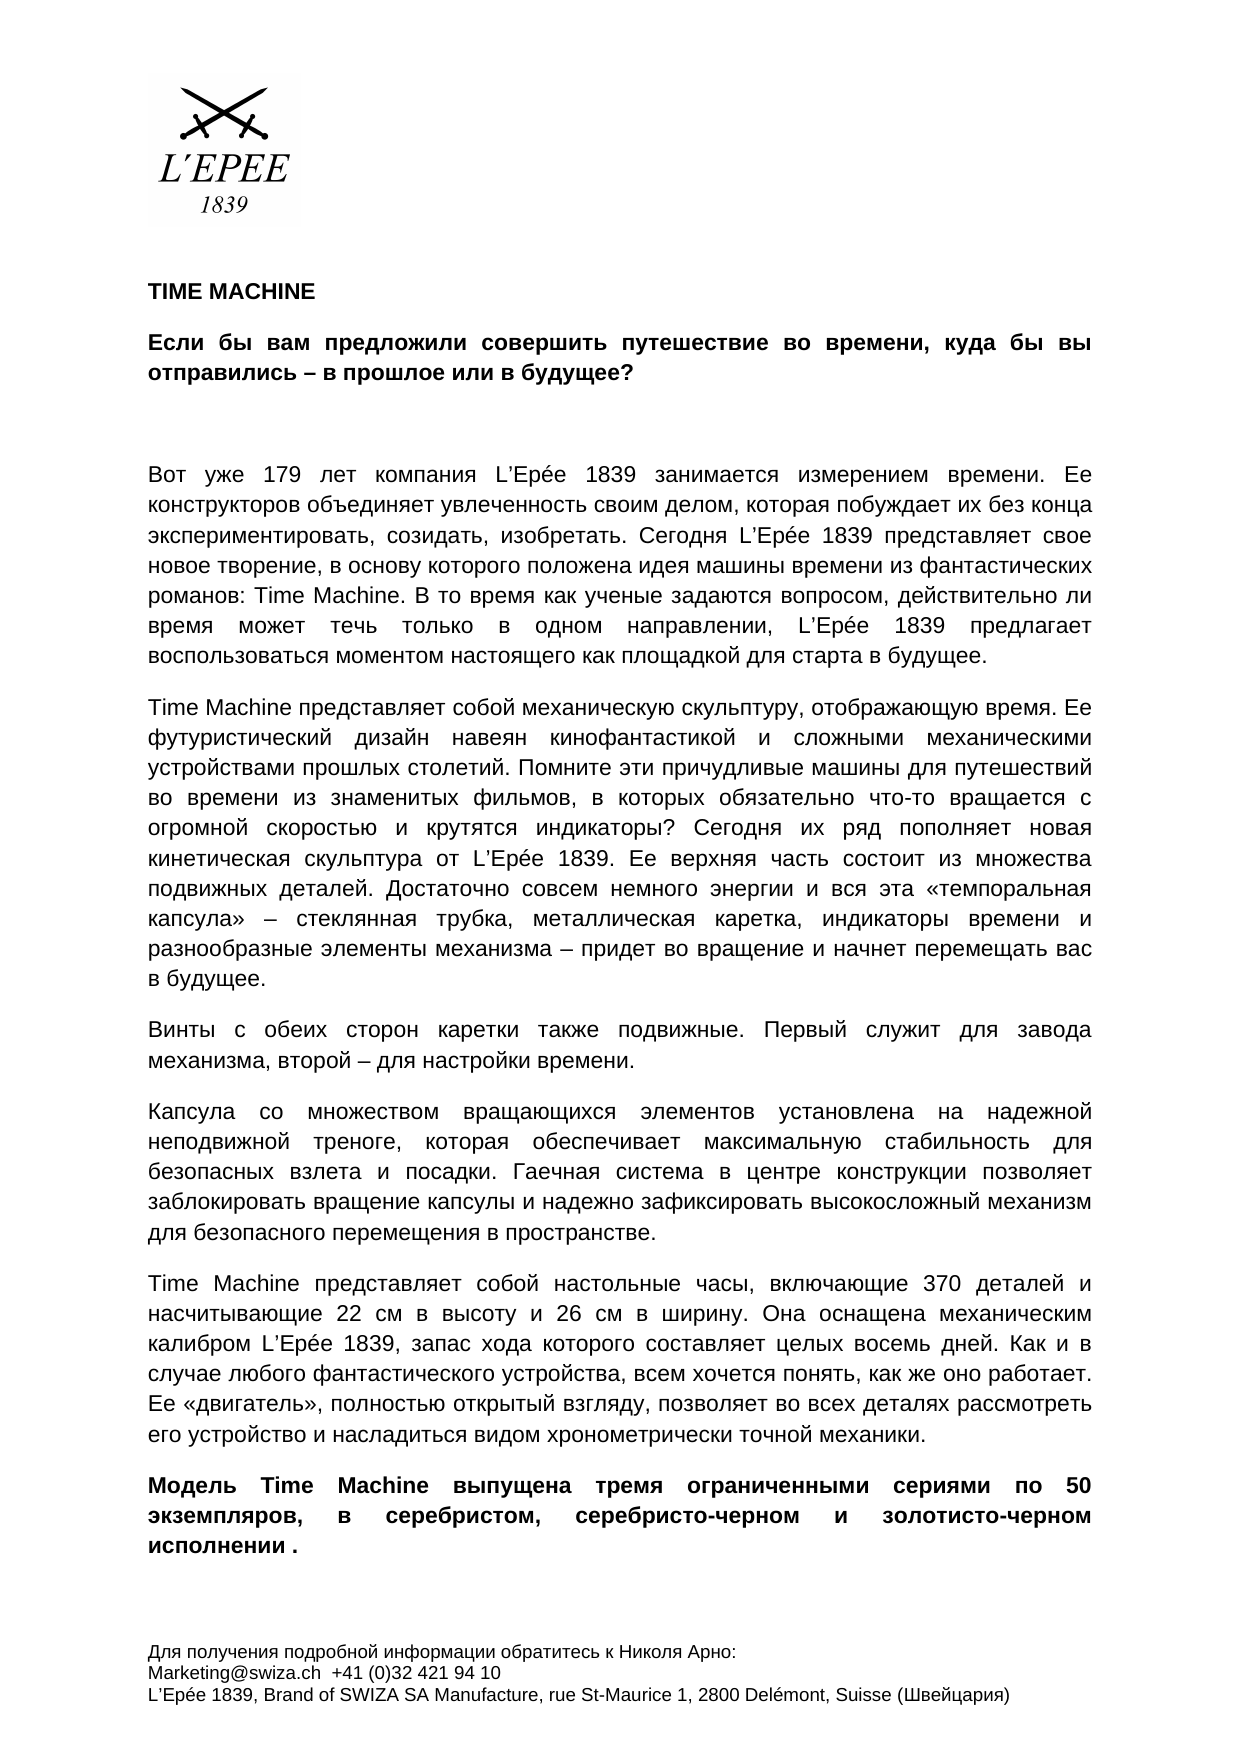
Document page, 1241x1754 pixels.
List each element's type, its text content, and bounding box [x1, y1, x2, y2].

text Если бы вам предложили совершить путешествие во времени, куда бы вы отправились – в прошлое или в будущее? [148, 329, 1093, 386]
text Time Machine представляет собой настольные часы, включающие 370 деталей и насчитывающие 22 см в высоту и 26 см в ширину. Она оснащена механическим калибром L’Epée 1839, запас хода которого составляет целых восемь дней. Как и в случае любого фантастического устройства, всем хочется понять, как же оно работает. Ее «двигатель», полностью открытый взгляду, позволяет во всех деталях рассмотреть его устройство и насладиться видом хронометрически точной механики. [148, 1269, 1093, 1447]
text TIME MACHINE [148, 278, 1093, 304]
text Вот уже 179 лет компания L’Epée 1839 занимается измерением времени. Ее конструкторов объединяет увлеченность своим делом, которая побуждает их без конца экспериментировать, созидать, изобретать. Сегодня L’Epée 1839 представляет свое новое творение, в основу которого положена идея машины времени из фантастических романов: Time Machine. В то время как ученые задаются вопросом, действительно ли время может течь только в одном направлении, L’Epée 1839 предлагает воспользоваться моментом настоящего как площадкой для старта в будущее. [148, 461, 1093, 669]
text Модель Time Machine выпущена тремя ограниченными сериями по 50 экземпляров, в серебристом, серебристо-черном и золотисто-черном исполнении . [148, 1472, 1093, 1558]
text Time Machine представляет собой механическую скульптуру, отображающую время. Ее футуристический дизайн навеян кинофантастикой и сложными механическими устройствами прошлых столетий. Помните эти причудливые машины для путешествий во времени из знаменитых фильмов, в которых обязательно что-то вращается с огромной скоростью и крутятся индикаторы? Сегодня их ряд пополняет новая кинетическая скульптура от L’Epée 1839. Ее верхняя часть состоит из множества подвижных деталей. Достаточно совсем немного энергии и вся эта «темпоральная капсула» – стеклянная трубка, металлическая каретка, индикаторы времени и разнообразные элементы механизма – придет во вращение и начнет перемещать вас в будущее. [148, 693, 1093, 992]
picture [147, 73, 301, 227]
text Капсула со множеством вращающихся элементов установлена на надежной неподвижной треноге, которая обеспечивает максимальную стабильность для безопасных взлета и посадки. Гаечная система в центре конструкции позволяет заблокировать вращение капсулы и надежно зафиксировать высокосложный механизм для безопасного перемещения в пространстве. [148, 1098, 1093, 1245]
text Винты с обеих сторон каретки также подвижные. Первый служит для завода механизма, второй – для настройки времени. [148, 1016, 1093, 1073]
